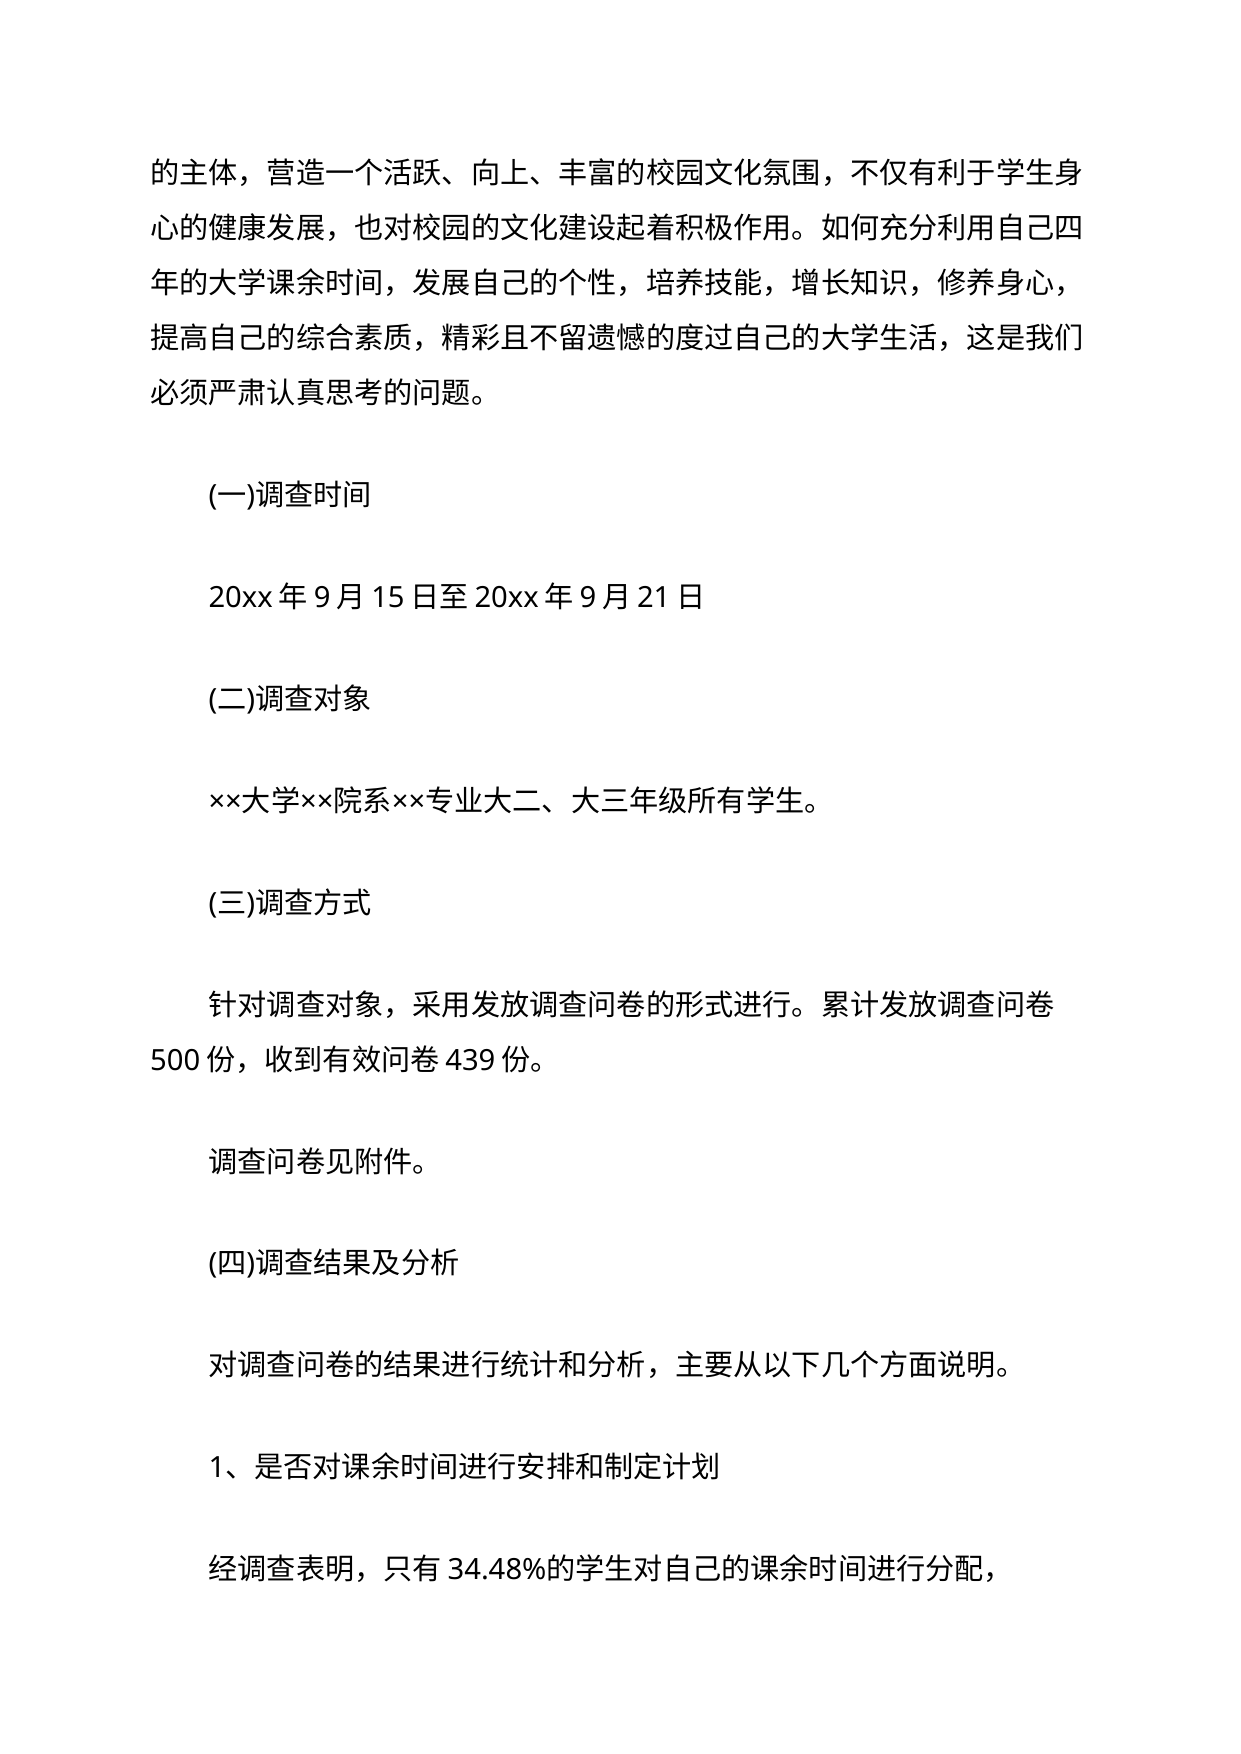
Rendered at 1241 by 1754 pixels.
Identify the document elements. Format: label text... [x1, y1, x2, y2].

text (一)调查时间 [150, 471, 1090, 514]
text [150, 1546, 1090, 1588]
text ××大学××院系××专业大二、大三年级所有学生。 [150, 777, 1090, 820]
text 调查问卷见附件。 [150, 1138, 1090, 1180]
text (三)调查方式 [150, 879, 1090, 922]
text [150, 150, 1090, 412]
text (二)调查对象 [150, 675, 1090, 718]
text (四)调查结果及分析 [150, 1240, 1090, 1282]
text 1、是否对课余时间进行安排和制定计划 [150, 1444, 1090, 1486]
text 针对调查对象，采用发放调查问卷的形式进行。累计发放调查问卷500份，收到有效问卷439份。 [150, 981, 1090, 1078]
text 对调查问卷的结果进行统计和分析，主要从以下几个方面说明。 [150, 1342, 1090, 1384]
text 20xx年9月15日至20xx年9月21日 [150, 573, 1090, 616]
